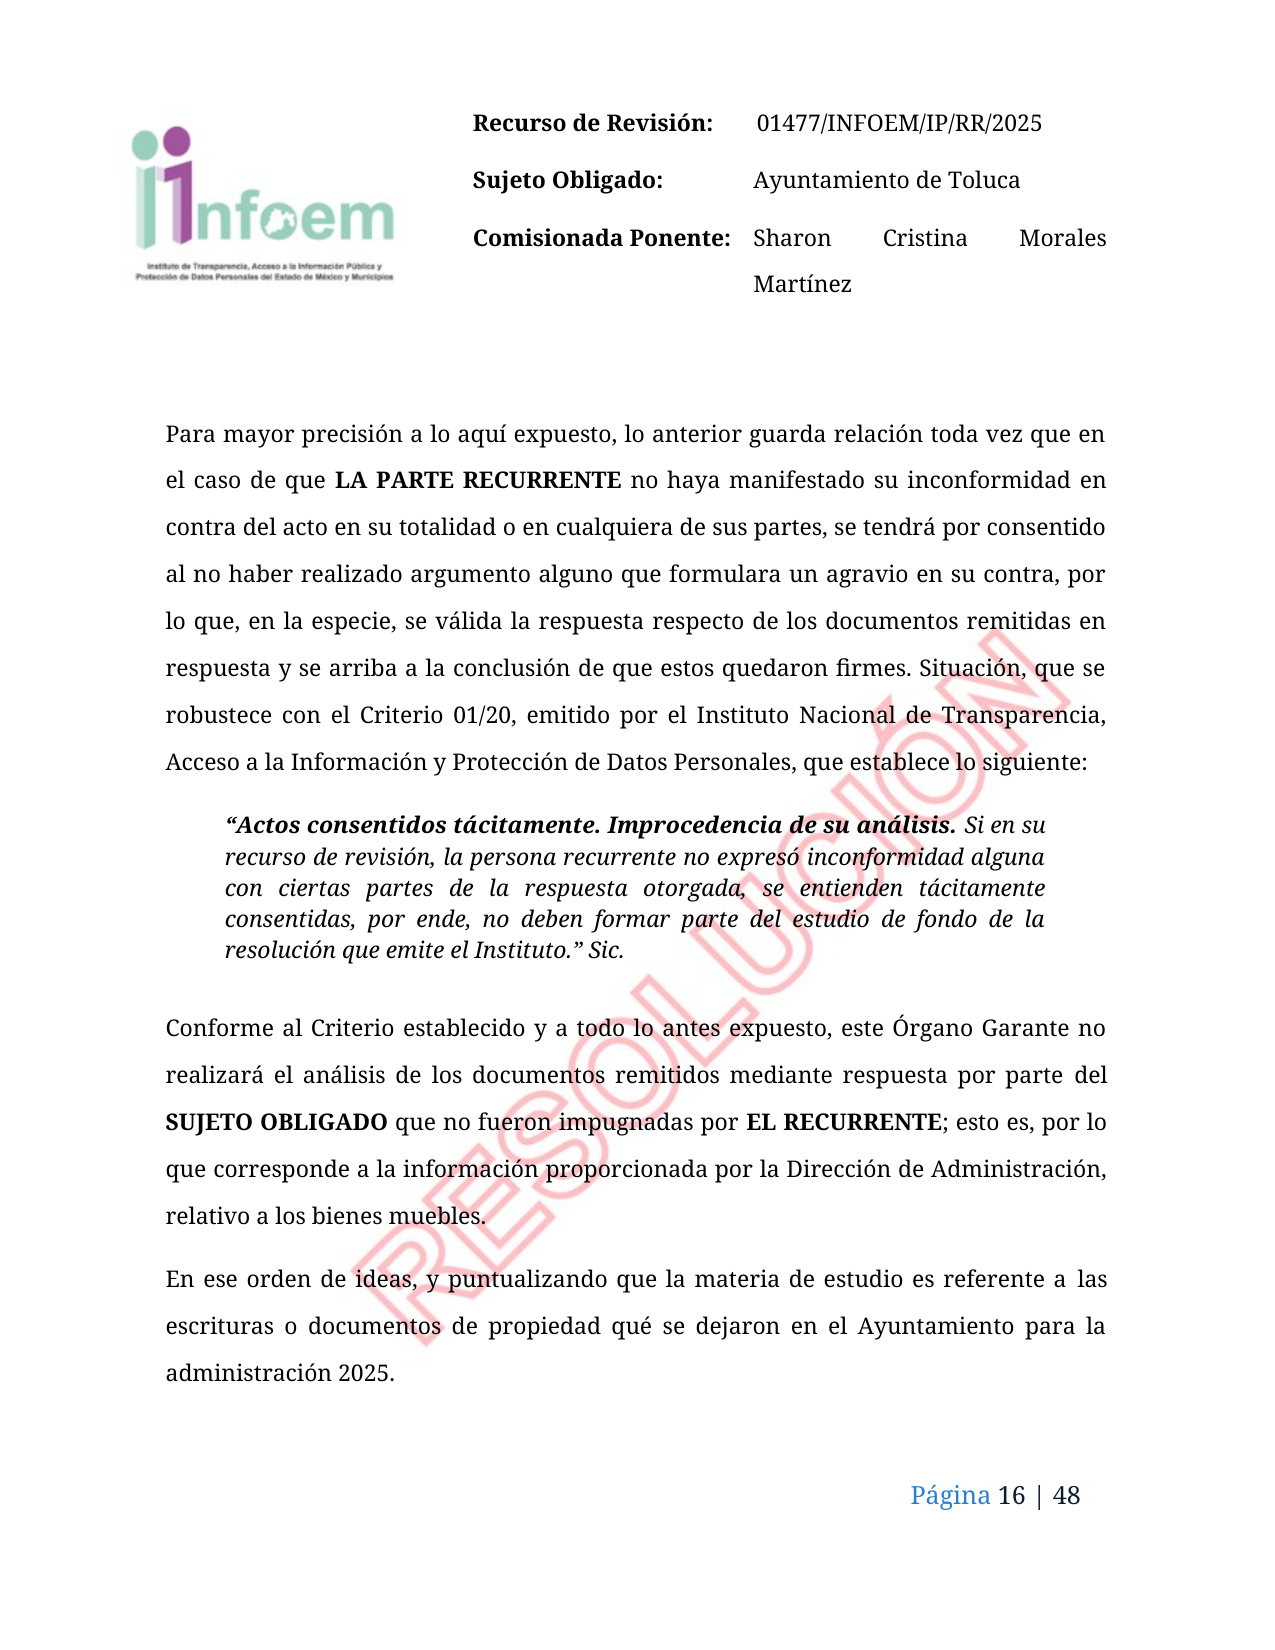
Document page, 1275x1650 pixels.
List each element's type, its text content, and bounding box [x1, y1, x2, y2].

text Para mayor precisión a lo aquí expuesto, lo anterior guarda relación toda vez que en el caso de que LA PARTE RECURRENTE no haya manifestado su inconformidad en contra del acto en su totalidad o en cualquiera de sus partes, se tendrá por consentido al no haber realizado argumento alguno que formulara un agravio en su contra, por lo que, en la especie, se válida la respuesta respecto de los documentos remitidas en respuesta y se arriba a la conclusión de que estos quedaron firmes. Situación, que se robustece con el Criterio 01/20, emitido por el Instituto Nacional de Transparencia, Acceso a la Información y Protección de Datos Personales, que establece lo siguiente: [165, 418, 1107, 777]
text Conforme al Criterio establecido y a todo lo antes expuesto, este Órgano Garante no realizará el análisis de los documentos remitidos mediante respuesta por parte del SUJETO OBLIGADO que no fueron impugnadas por EL RECURRENTE; esto es, por lo que corresponde a la información proporcionada por la Dirección de Administración, relativo a los bienes muebles. [165, 1012, 1107, 1231]
text En ese orden de ideas, y puntualizando que la materia de estudio es referente a las escrituras o documentos de propiedad qué se dejaron en el Ayuntamiento para la administración 2025. [165, 1263, 1107, 1388]
picture [2, 61, 1275, 1650]
title “Actos consentidos tácitamente. Improcedencia de su análisis. Si en su recurso de revisión, la persona recurrente no expresó inconformidad alguna con ciertas partes de la respuesta otorgada, se entienden tácitamente consentidas, por ende, no deben formar parte del estudio de fondo de la resolución que emite el Instituto.” Sic. [224, 809, 1048, 966]
